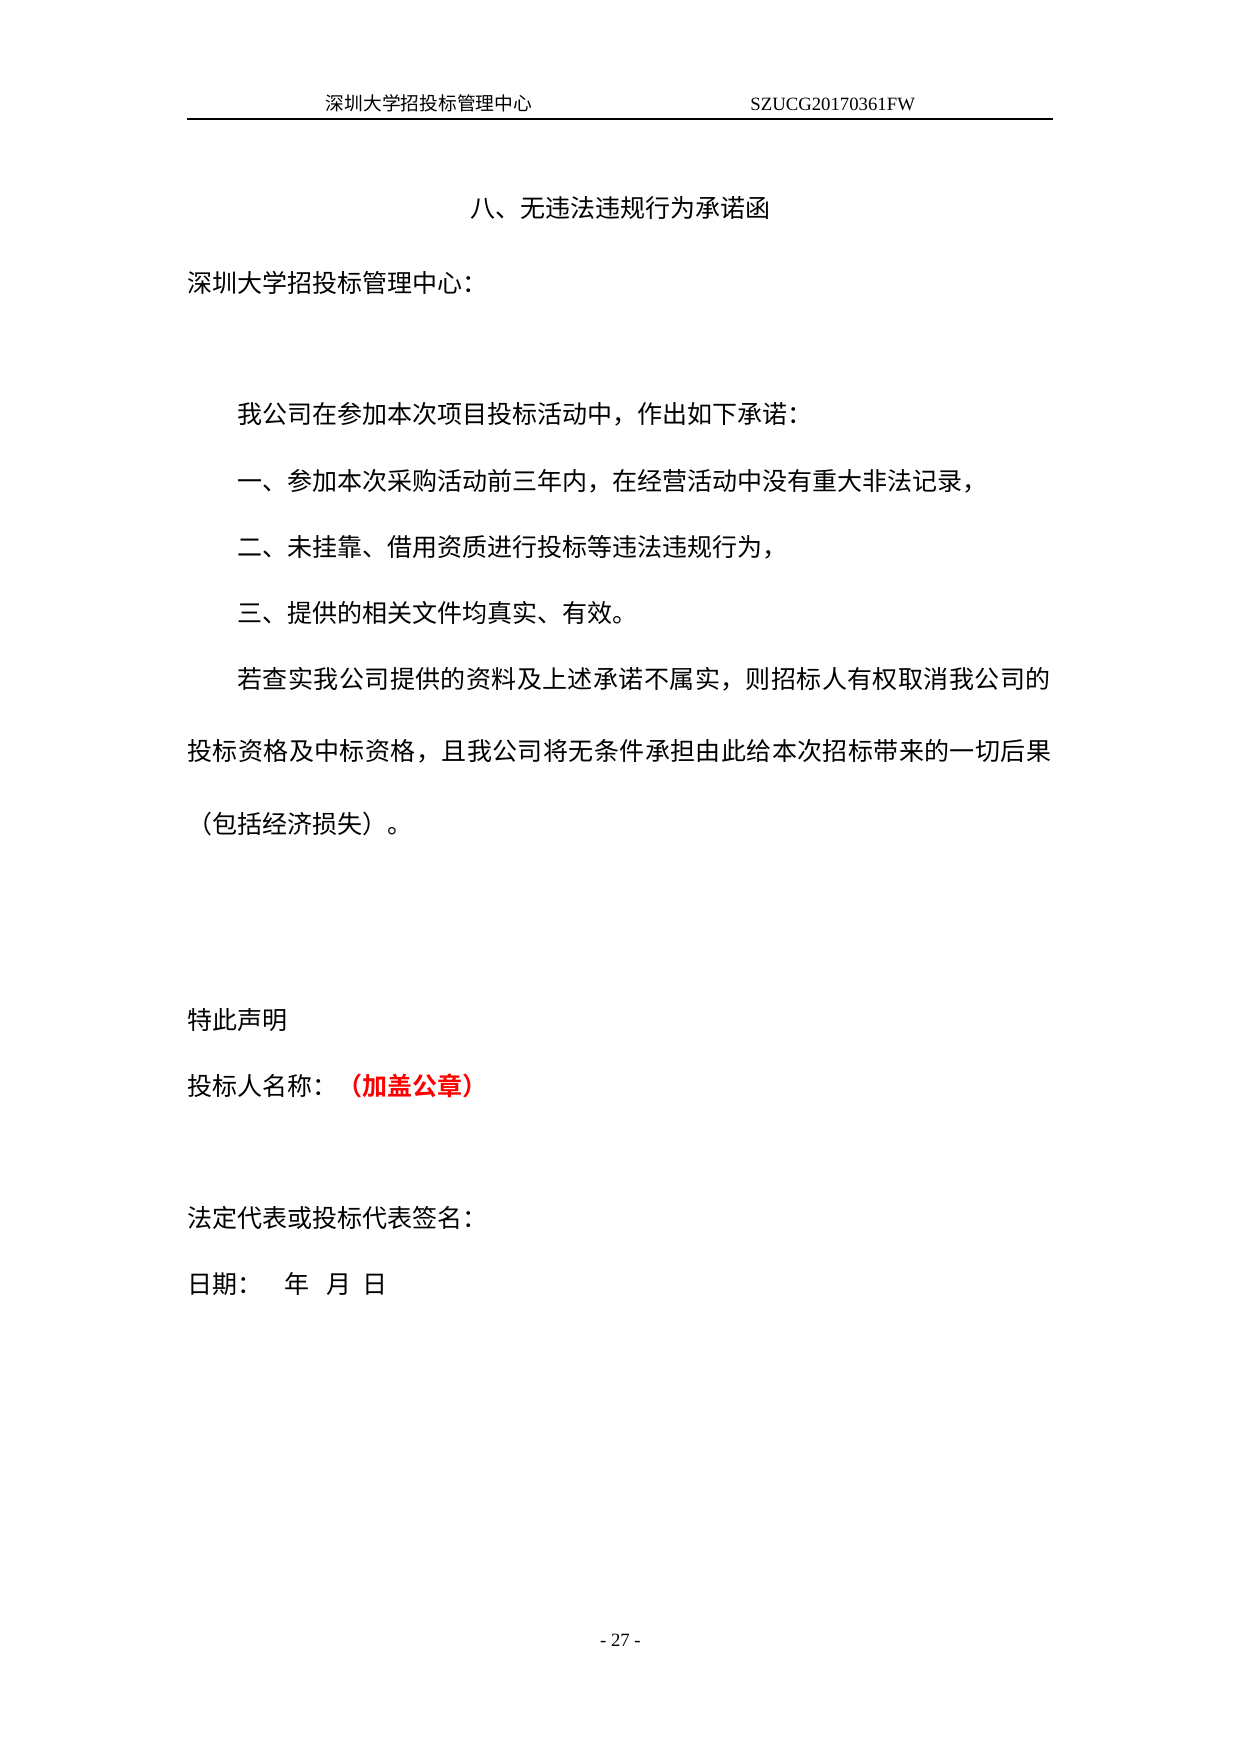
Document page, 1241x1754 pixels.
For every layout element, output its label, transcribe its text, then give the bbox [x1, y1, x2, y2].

text 三、提供的相关文件均真实、有效。 [187, 587, 1053, 636]
text 特此声明 [187, 994, 1053, 1043]
text 若查实我公司提供的资料及上述承诺不属实，则招标人有权取消我公司的投标资格及中标资格，且我公司将无条件承担由此给本次招标带来的一切后果（包括经济损失）。 [187, 654, 1053, 846]
text 深圳大学招投标管理中心： [187, 257, 1053, 306]
text 投标人名称：（加盖公章） [187, 1061, 1053, 1109]
text 一、参加本次采购活动前三年内，在经营活动中没有重大非法记录， [187, 455, 1053, 503]
text 八、无违法违规行为承诺函 [187, 182, 1053, 230]
text 日期： 年 月 日 [187, 1258, 1053, 1307]
text 法定代表或投标代表签名： [187, 1192, 1053, 1240]
text 我公司在参加本次项目投标活动中，作出如下承诺： [187, 389, 1053, 437]
text 二、未挂靠、借用资质进行投标等违法违规行为， [187, 521, 1053, 569]
